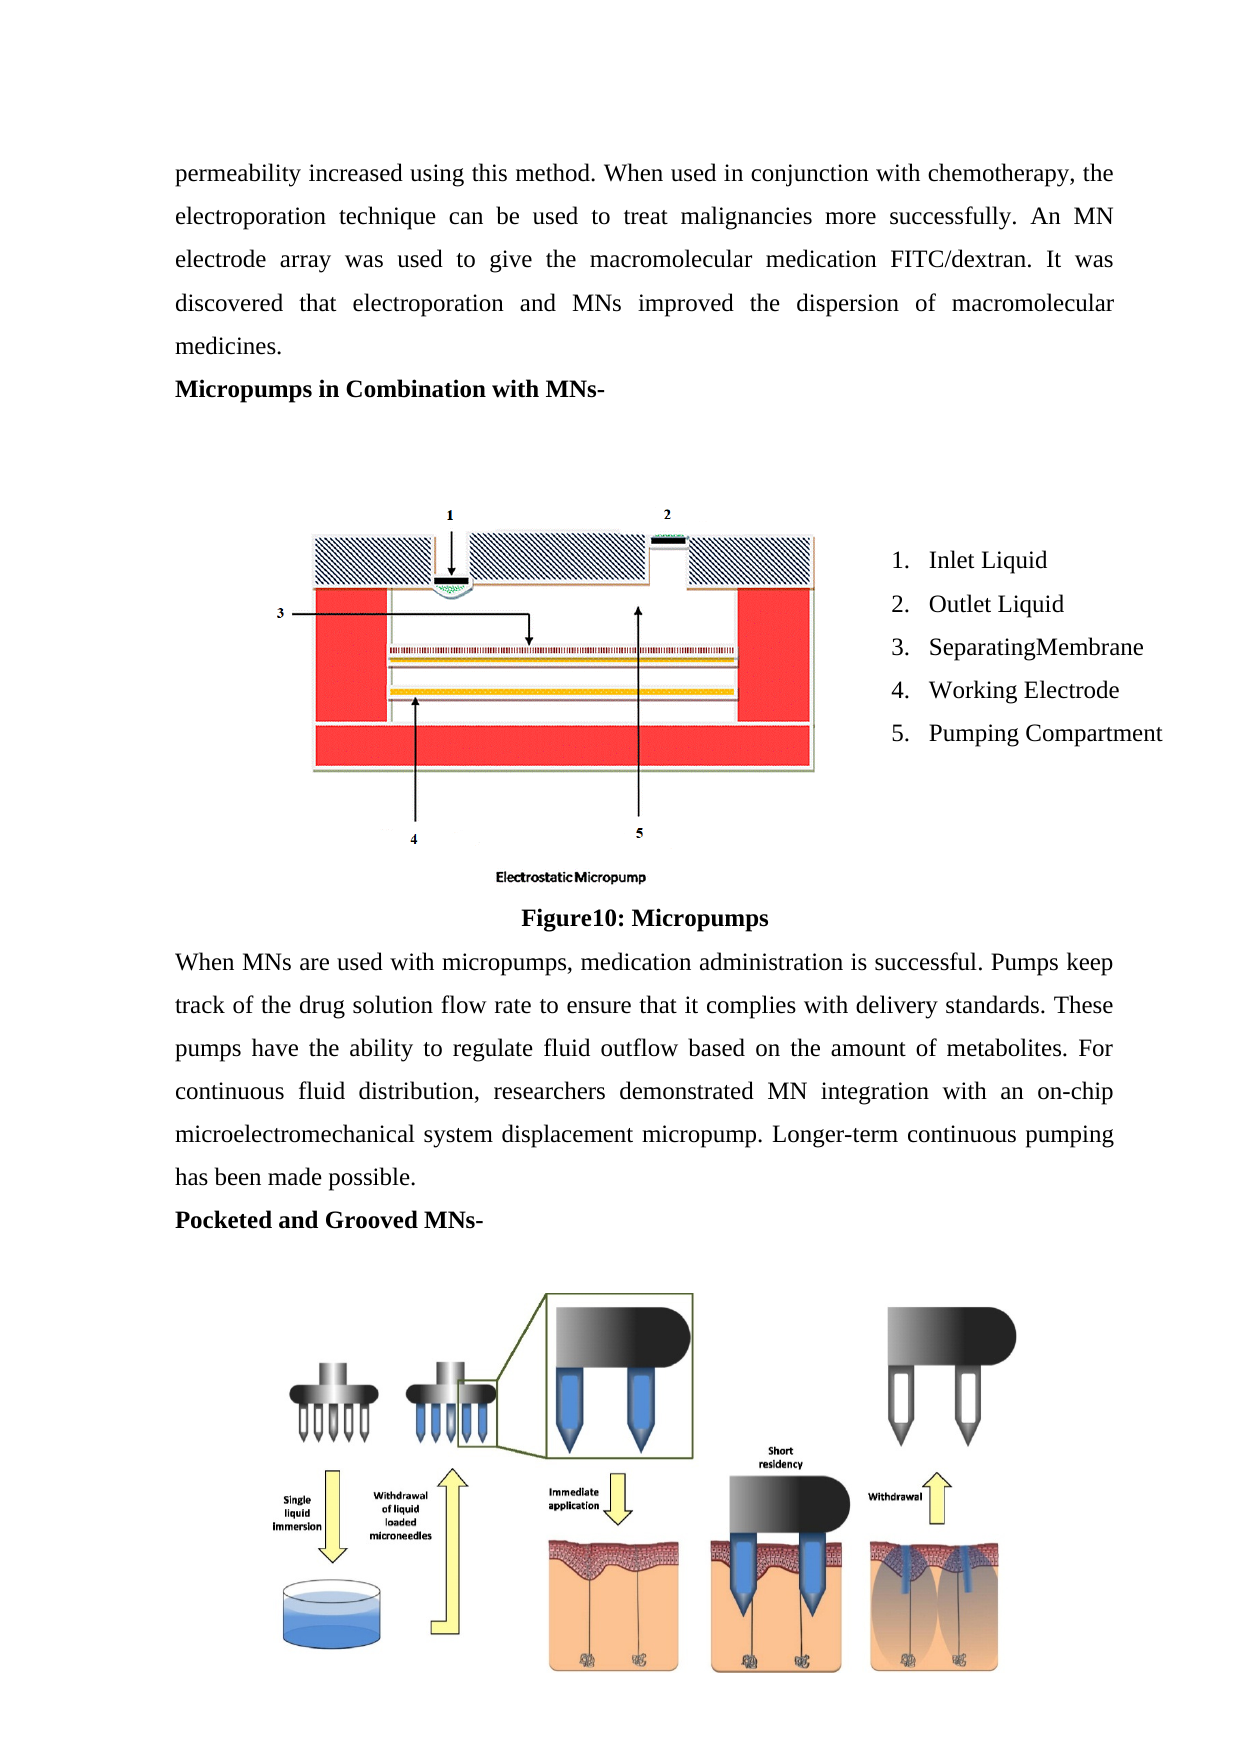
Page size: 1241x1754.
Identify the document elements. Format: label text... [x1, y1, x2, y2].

picture [269, 503, 820, 890]
picture [273, 1293, 1017, 1673]
text Figure10: Micropumps [175, 903, 1115, 932]
text Micropumps in Combination with MNs- [175, 374, 1115, 403]
text Pocketed and Grooved MNs- [175, 1205, 1115, 1234]
text When MNs are used with micropumps, medication administration is successful. Pumps keep track of the drug solution flow rate to ensure that it complies with delivery standards. These pumps have the ability to regulate fluid outflow based on the amount of metabolites. For continuous fluid distribution, researchers demonstrated MN integration with an on-chip microelectromechanical system displacement micropump. Longer-term continuous pumping has been made possible. [175, 947, 1115, 1191]
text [175, 158, 1115, 359]
